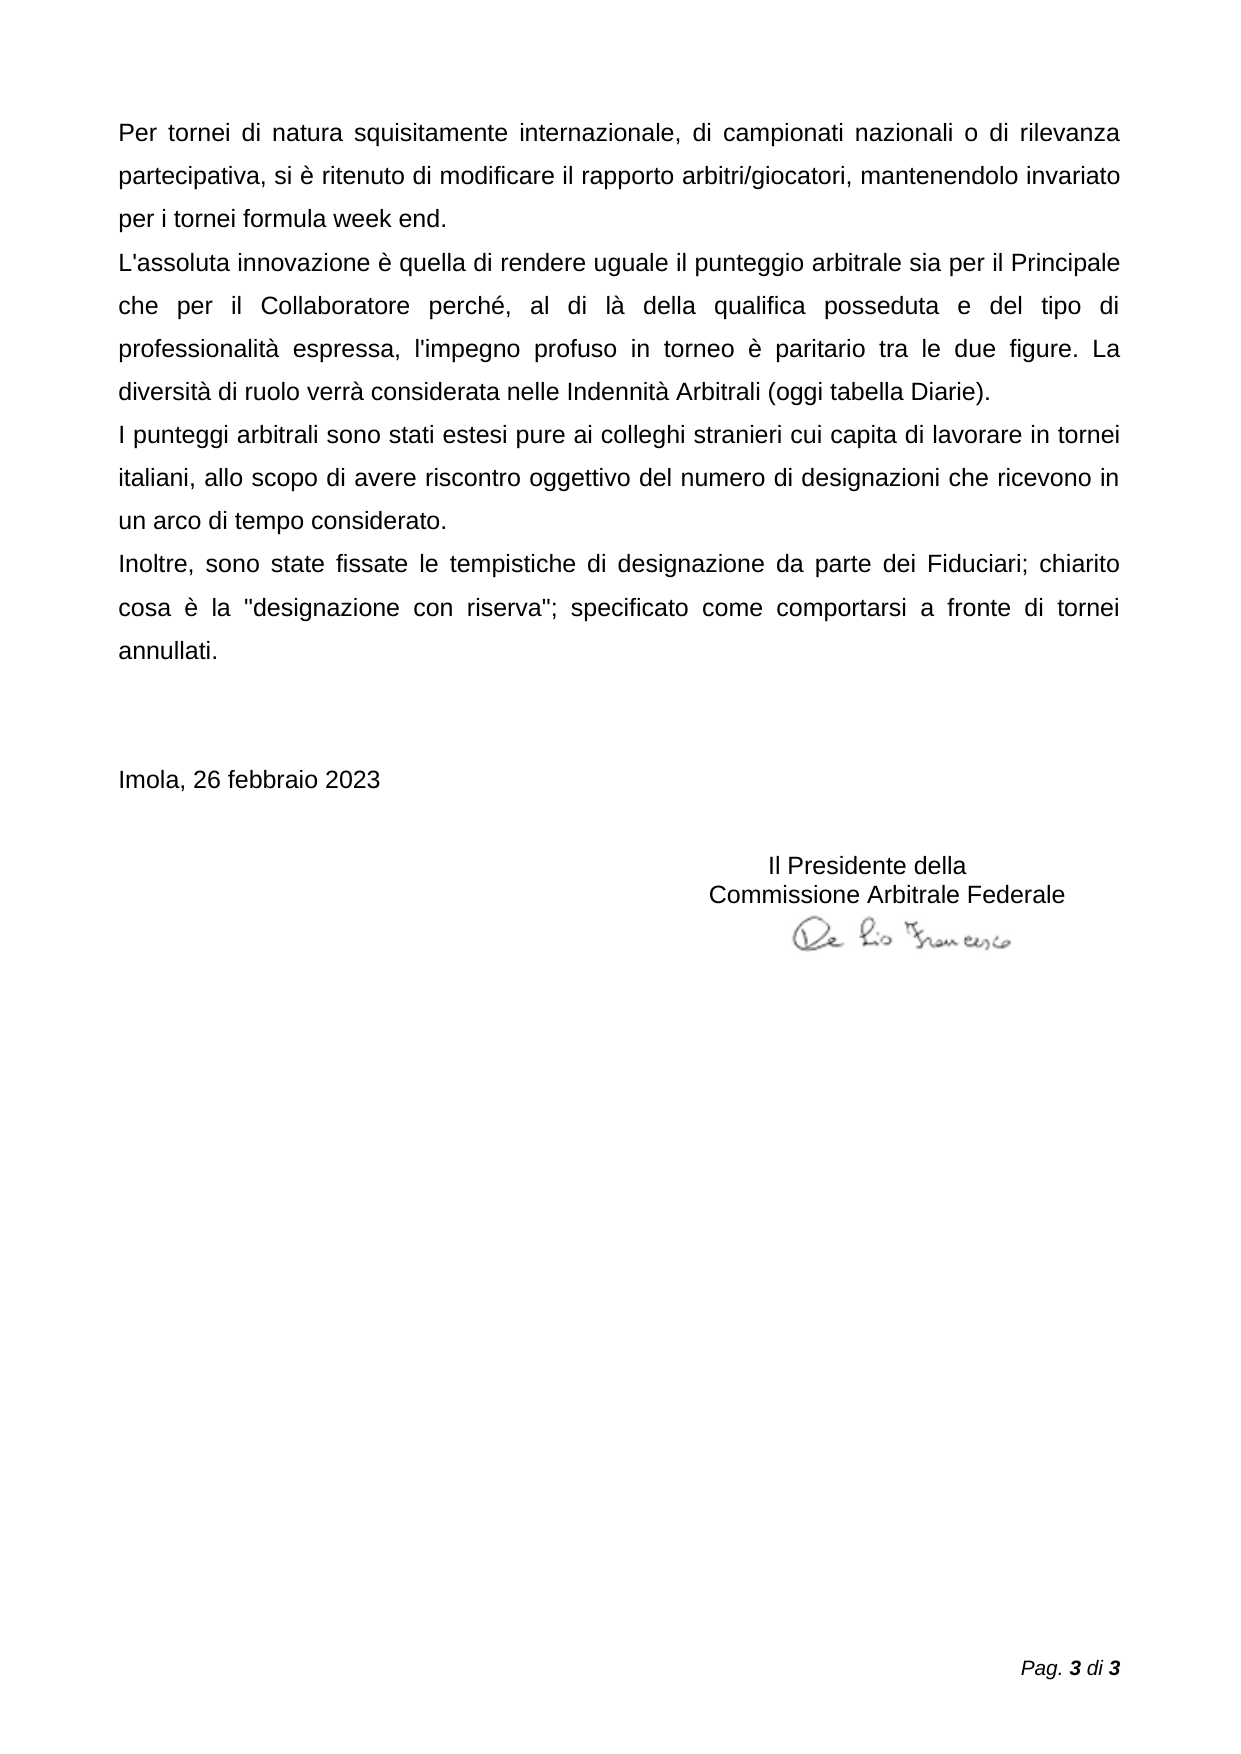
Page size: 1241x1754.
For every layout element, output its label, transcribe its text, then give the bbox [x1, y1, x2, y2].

text Per tornei di natura squisitamente internazionale, di campionati nazionali o di rilevanza partecipativa, si è ritenuto di modificare il rapporto arbitri/giocatori, mantenendolo invariato per i tornei formula week end. [118, 118, 1122, 233]
text Commissione Arbitrale Federale [118, 880, 1122, 909]
text Inoltre, sono state fissate le tempistiche di designazione da parte dei Fiduciari; chiarito cosa è la "designazione con riserva"; specificato come comportarsi a fronte di tornei annullati. [118, 549, 1122, 664]
picture [767, 908, 1023, 957]
text I punteggi arbitrali sono stati estesi pure ai colleghi stranieri cui capita di lavorare in tornei italiani, allo scopo di avere riscontro oggettivo del numero di designazioni che ricevono in un arco di tempo considerato. [118, 420, 1122, 535]
text L'assoluta innovazione è quella di rendere uguale il punteggio arbitrale sia per il Principale che per il Collaboratore perché, al di là della qualifica posseduta e del tipo di professionalità espressa, l'impegno profuso in torneo è paritario tra le due figure. La diversità di ruolo verrà considerata nelle Indennità Arbitrali (oggi tabella Diarie). [118, 247, 1122, 406]
text Imola, 26 febbraio 2023 [118, 765, 1122, 794]
text Il Presidente della [118, 851, 1122, 880]
